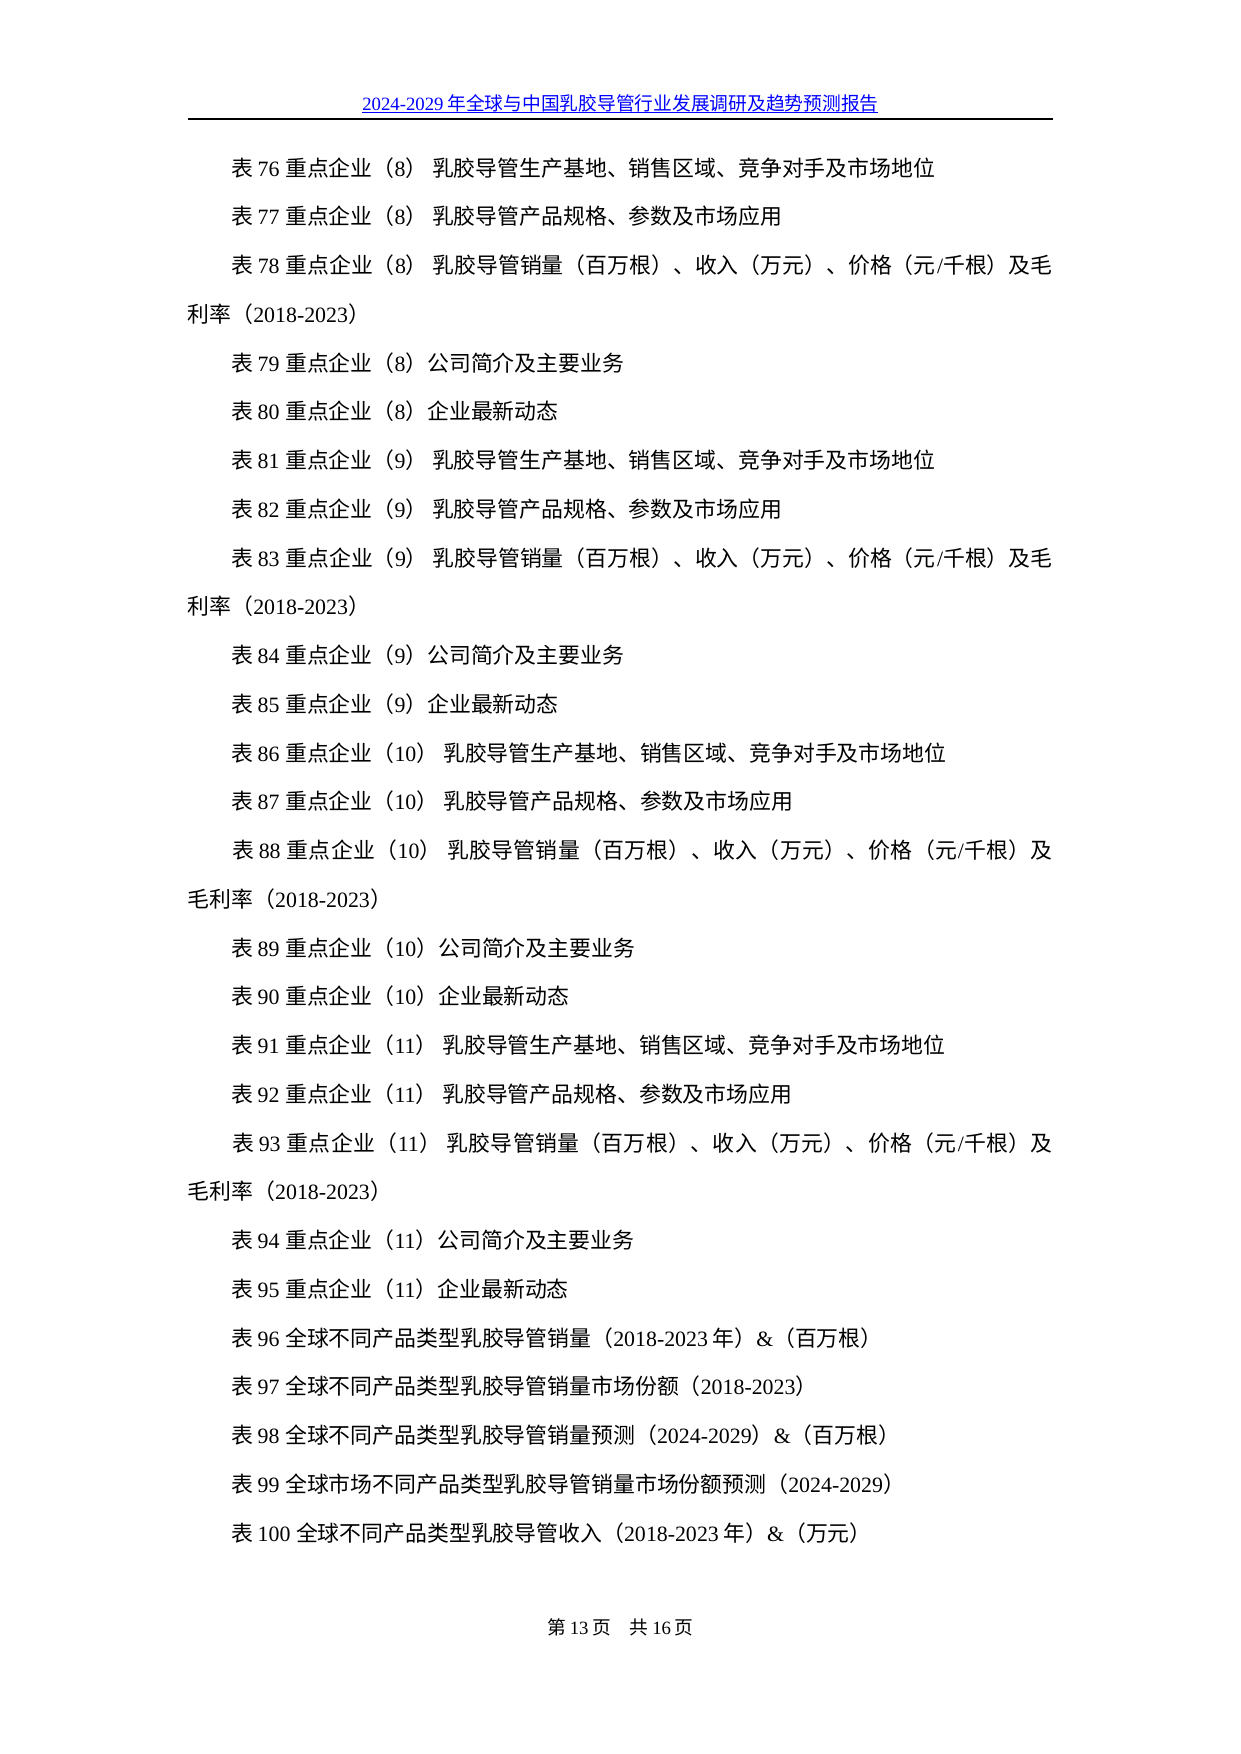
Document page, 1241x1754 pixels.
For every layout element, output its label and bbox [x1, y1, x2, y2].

text [187, 150, 1053, 1548]
